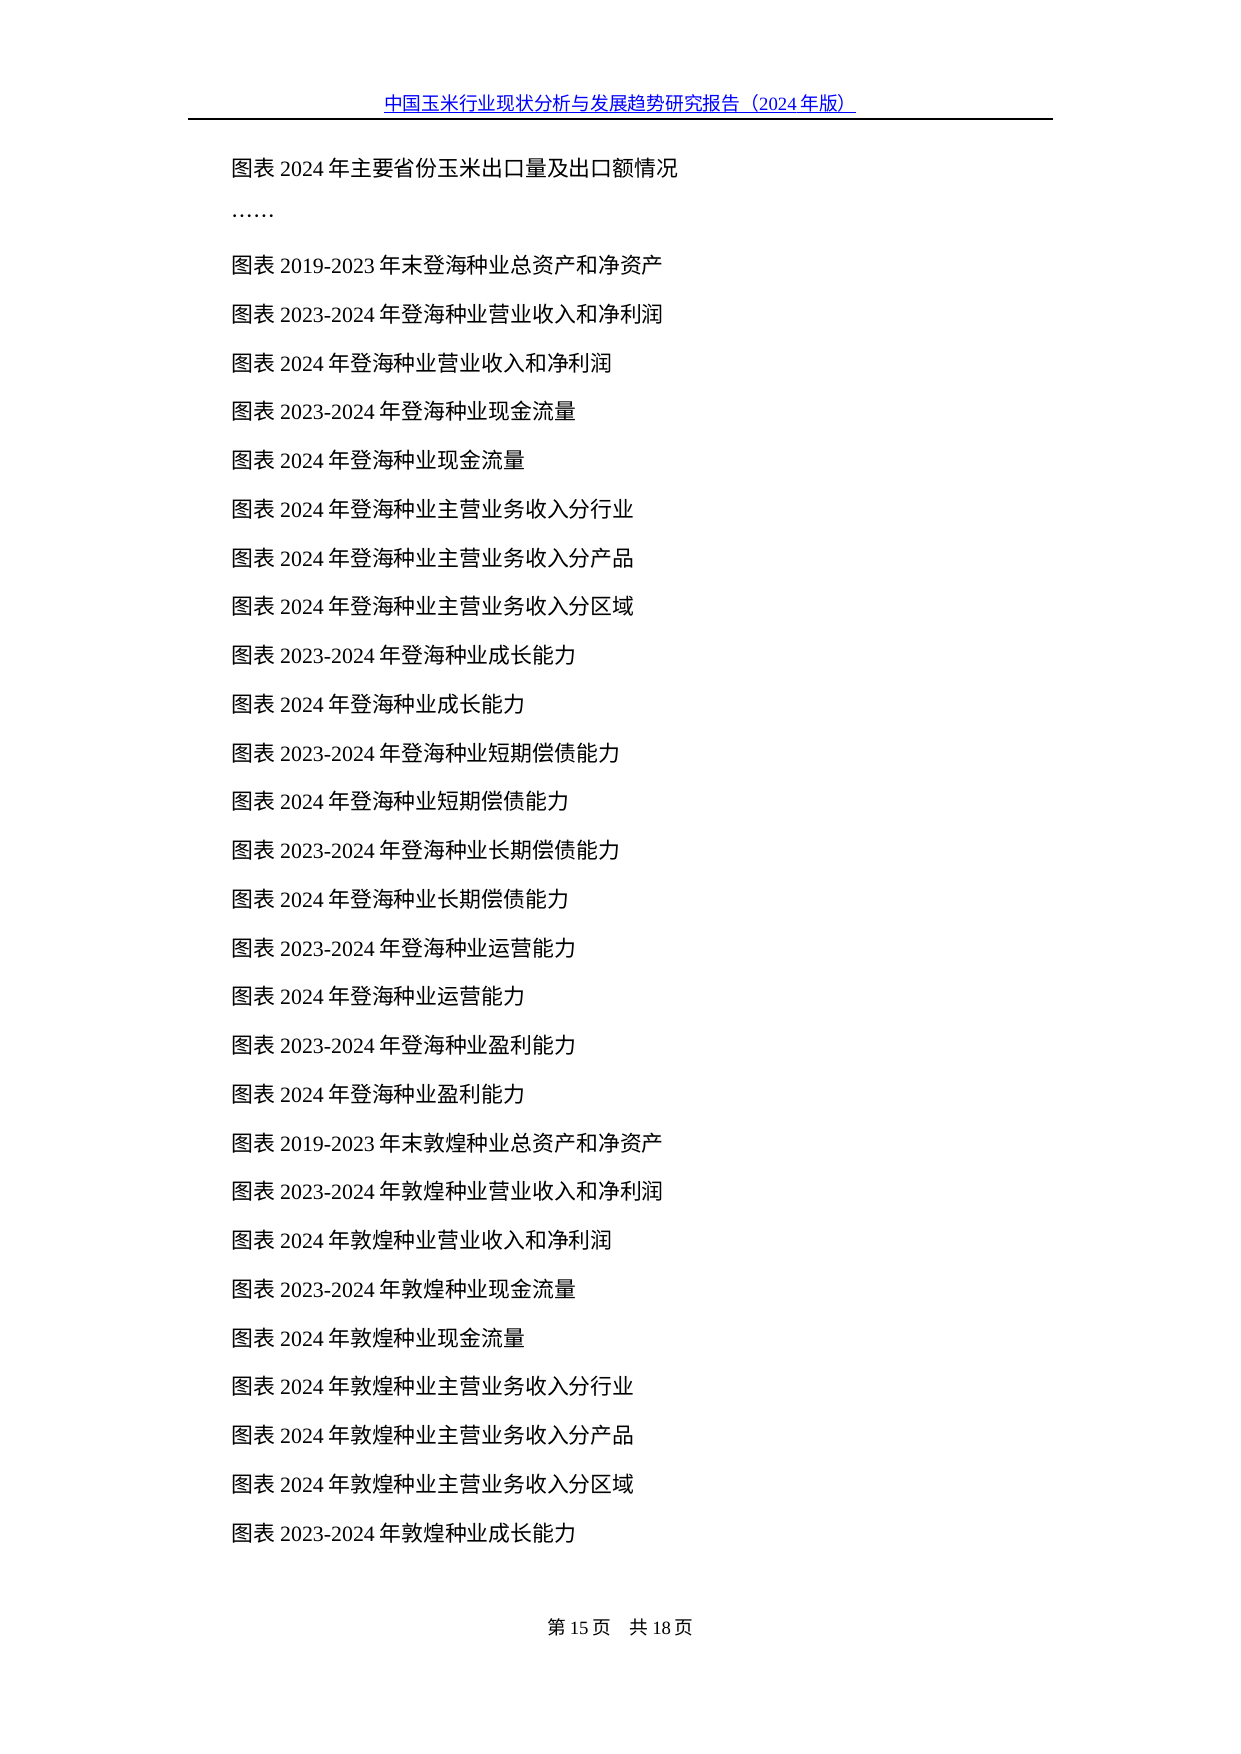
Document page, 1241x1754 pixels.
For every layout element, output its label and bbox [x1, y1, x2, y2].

text [187, 150, 1053, 1548]
